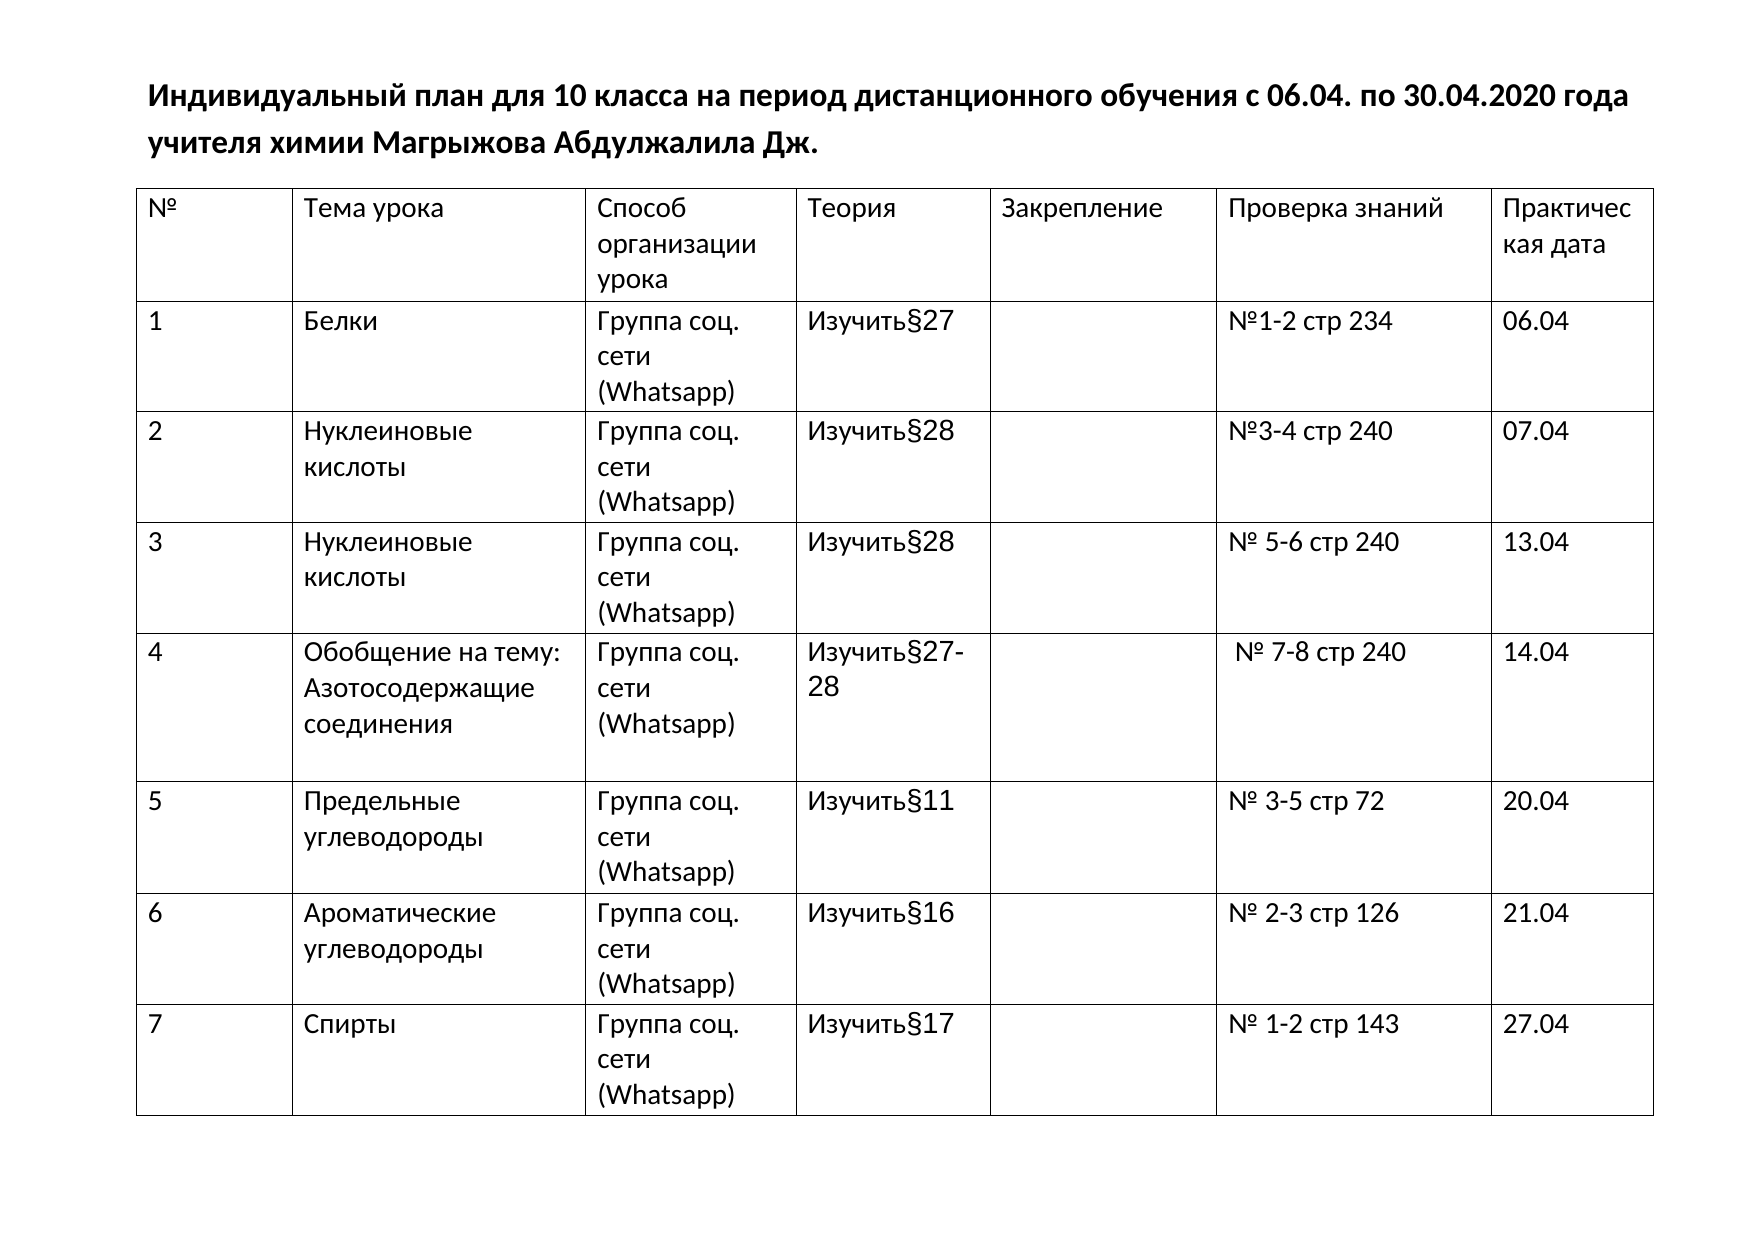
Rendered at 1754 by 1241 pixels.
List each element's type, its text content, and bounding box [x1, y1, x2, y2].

table_header Закрепление [991, 189, 1216, 301]
table_cell [991, 894, 1216, 1004]
table_cell № 5-6 стр 240 [1217, 523, 1491, 632]
table_cell №1-2 стр 234 [1217, 302, 1491, 411]
table_cell Изучить§17 [797, 1005, 990, 1114]
table_cell Нуклеиновые кислоты [293, 412, 585, 522]
table_cell 2 [137, 412, 292, 522]
table_cell № 7-8 стр 240 [1217, 634, 1491, 781]
table_header Проверка знаний [1217, 189, 1491, 301]
table_header Практическая дата [1492, 189, 1653, 301]
table_cell Группа соц. сети (Whatsapp) [586, 782, 796, 893]
table_cell 5 [137, 782, 292, 893]
table_cell 7 [137, 1005, 292, 1114]
table_cell [991, 782, 1216, 893]
table_cell Нуклеиновые кислоты [293, 523, 585, 632]
table_cell 1 [137, 302, 292, 411]
table_cell 3 [137, 523, 292, 632]
table_cell Белки [293, 302, 585, 411]
table_cell 07.04 [1492, 412, 1653, 522]
table_cell Группа соц. сети (Whatsapp) [586, 412, 796, 522]
table_cell Предельные углеводороды [293, 782, 585, 893]
table_cell Группа соц. сети (Whatsapp) [586, 302, 796, 411]
table_cell Изучить§28 [797, 523, 990, 632]
table_cell [991, 634, 1216, 781]
table_cell №3-4 стр 240 [1217, 412, 1491, 522]
table_cell 6 [137, 894, 292, 1004]
table_cell Ароматические углеводороды [293, 894, 585, 1004]
table_cell Группа соц. сети (Whatsapp) [586, 634, 796, 781]
table_cell № 1-2 стр 143 [1217, 1005, 1491, 1114]
table_cell Спирты [293, 1005, 585, 1114]
table_cell Изучить§11 [797, 782, 990, 893]
table_cell 4 [137, 634, 292, 781]
table_cell Группа соц. сети (Whatsapp) [586, 894, 796, 1004]
table_cell Обобщение на тему: Азотосодержащие соединения [293, 634, 585, 781]
table_header Тема урока [293, 189, 585, 301]
table_header № [137, 189, 292, 301]
table_cell Изучить§28 [797, 412, 990, 522]
table_cell Изучить§27-28 [797, 634, 990, 781]
table_cell 20.04 [1492, 782, 1653, 893]
table_cell [991, 302, 1216, 411]
table_cell 14.04 [1492, 634, 1653, 781]
table_cell [991, 523, 1216, 632]
text Индивидуальный план для 10 класса на период дистанционного обучения с 06.04. по 30.04.2020 года учителя химии Магрыжова Абдулжалила Дж. [148, 74, 1636, 161]
table_cell 13.04 [1492, 523, 1653, 632]
table_cell № 2-3 стр 126 [1217, 894, 1491, 1004]
table_header Способ организации урока [586, 189, 796, 301]
table_cell Изучить§16 [797, 894, 990, 1004]
table_cell 27.04 [1492, 1005, 1653, 1114]
table_cell № 3-5 стр 72 [1217, 782, 1491, 893]
table_cell Группа соц. сети (Whatsapp) [586, 523, 796, 632]
table_cell 06.04 [1492, 302, 1653, 411]
table_cell [991, 412, 1216, 522]
table_cell [991, 1005, 1216, 1114]
table_cell 21.04 [1492, 894, 1653, 1004]
table_header Теория [797, 189, 990, 301]
table_cell Изучить§27 [797, 302, 990, 411]
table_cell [586, 1005, 796, 1114]
